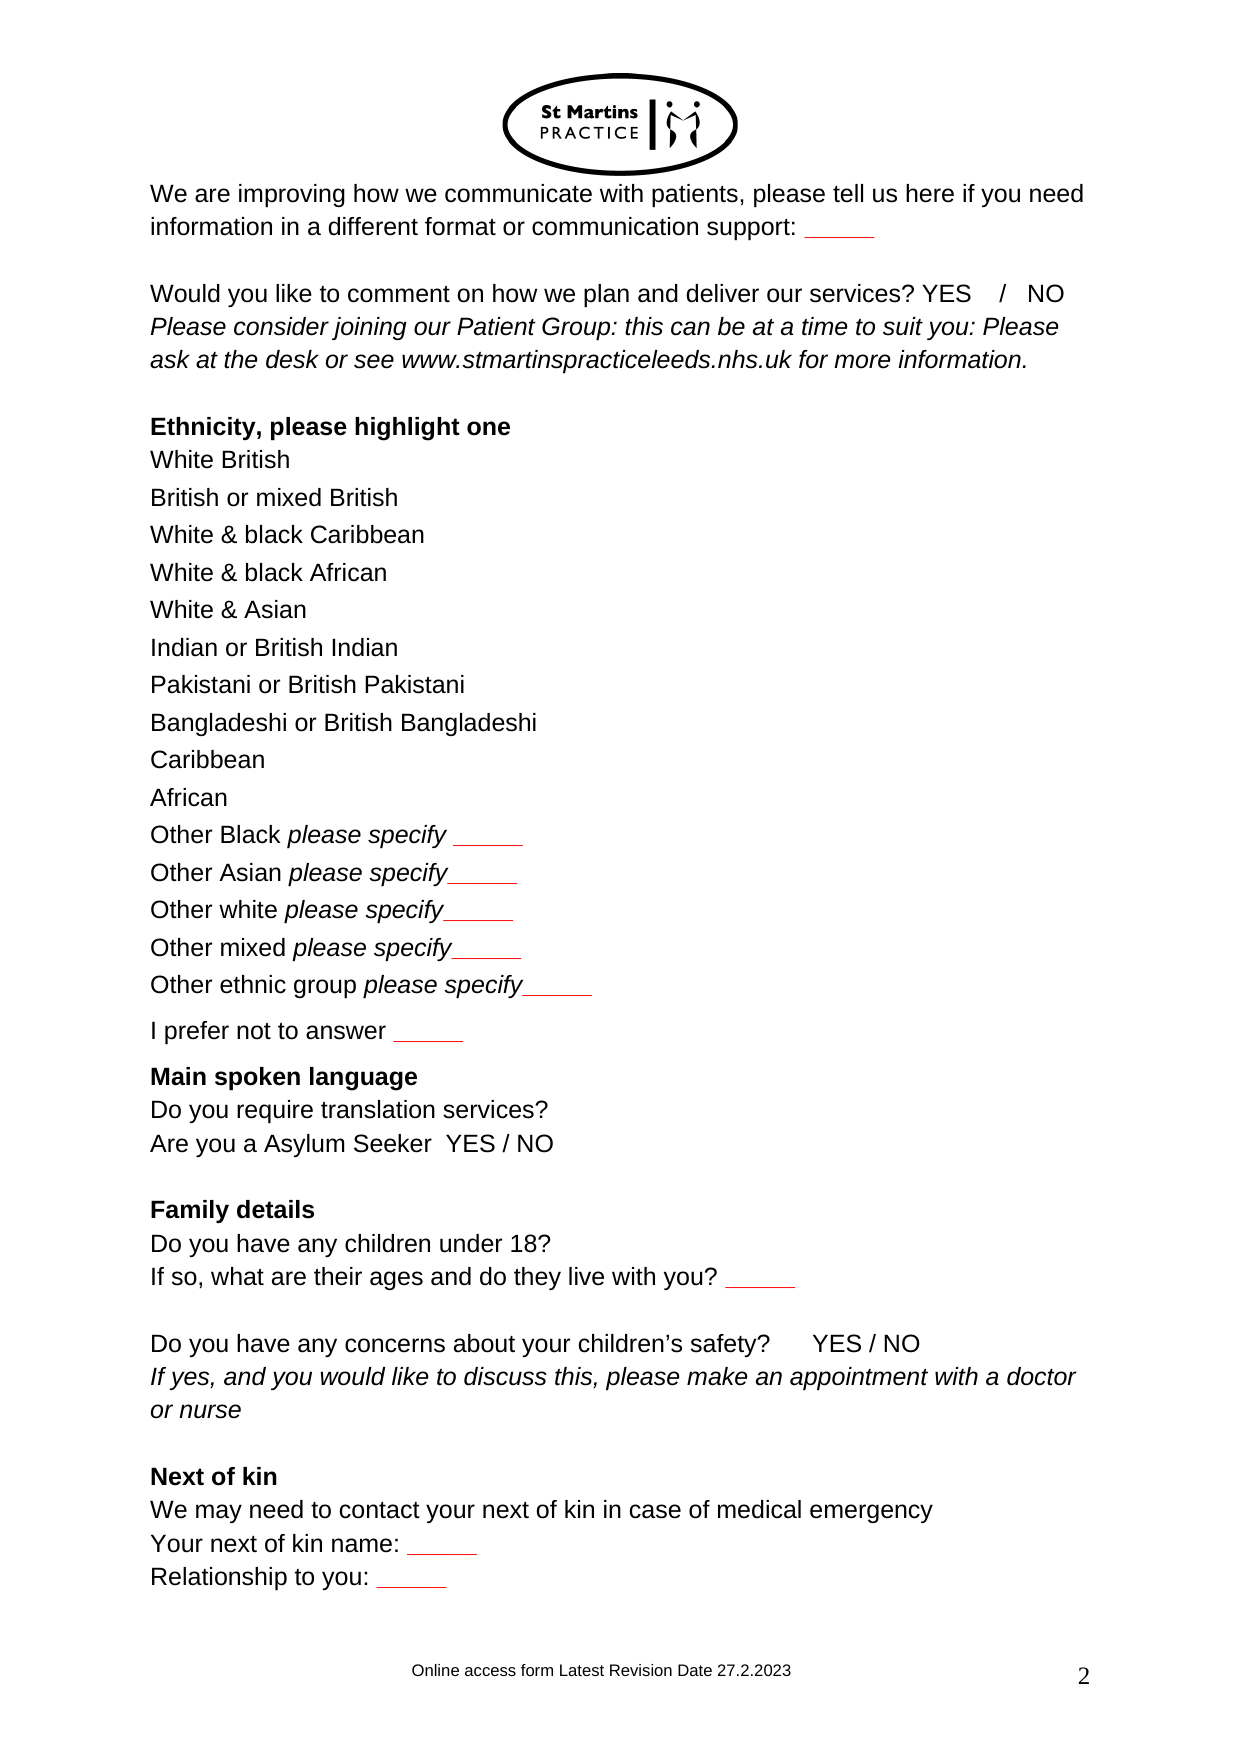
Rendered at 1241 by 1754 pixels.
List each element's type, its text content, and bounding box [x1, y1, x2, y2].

text Main spoken language [150, 1059, 1090, 1092]
text If so, what are their ages and do they live with you? _____ [150, 1259, 1090, 1292]
text Please consider joining our Patient Group: this can be at a time to suit you: Please ask at the desk or see www.stmartinspracticeleeds.nhs.uk for more information. [150, 309, 1090, 375]
text Other Black please specify _____ [150, 817, 1090, 850]
text Pakistani or British Pakistani [150, 667, 1090, 700]
text Do you have any children under 18? [150, 1225, 1090, 1259]
text Other ethnic group please specify_____ [150, 967, 1090, 1000]
text Do you have any concerns about your children’s safety? YES / NO [150, 1325, 1090, 1359]
text British or mixed British [150, 479, 1090, 513]
picture [502, 73, 738, 176]
text Ethnicity, please highlight one [150, 409, 1090, 442]
text Bangladeshi or British Bangladeshi [150, 704, 1090, 738]
text Other white please specify_____ [150, 892, 1090, 925]
text Other mixed please specify_____ [150, 929, 1090, 963]
text White & Asian [150, 592, 1090, 625]
text I prefer not to answer _____ [150, 1013, 1090, 1046]
text If yes, and you would like to discuss this, please make an appointment with a doctor or nurse [150, 1359, 1090, 1425]
text Relationship to you: _____ [150, 1559, 1090, 1592]
text White & black Caribbean [150, 517, 1090, 550]
text African [150, 779, 1090, 813]
text Other Asian please specify_____ [150, 854, 1090, 888]
text Next of kin [150, 1459, 1090, 1492]
text White & black African [150, 554, 1090, 588]
text Family details [150, 1192, 1090, 1225]
text Are you a Asylum Seeker YES / NO [150, 1125, 1090, 1159]
text Would you like to comment on how we plan and deliver our services? YES / NO [150, 275, 1090, 309]
text Indian or British Indian [150, 629, 1090, 663]
text White British [150, 442, 1090, 475]
text We may need to contact your next of kin in case of medical emergency [150, 1492, 1090, 1525]
text We are improving how we communicate with patients, please tell us here if you need information in a different format or communication support: _____ [150, 175, 1090, 242]
text Caribbean [150, 742, 1090, 775]
text Do you require translation services? [150, 1092, 1090, 1125]
text Your next of kin name: _____ [150, 1525, 1090, 1559]
